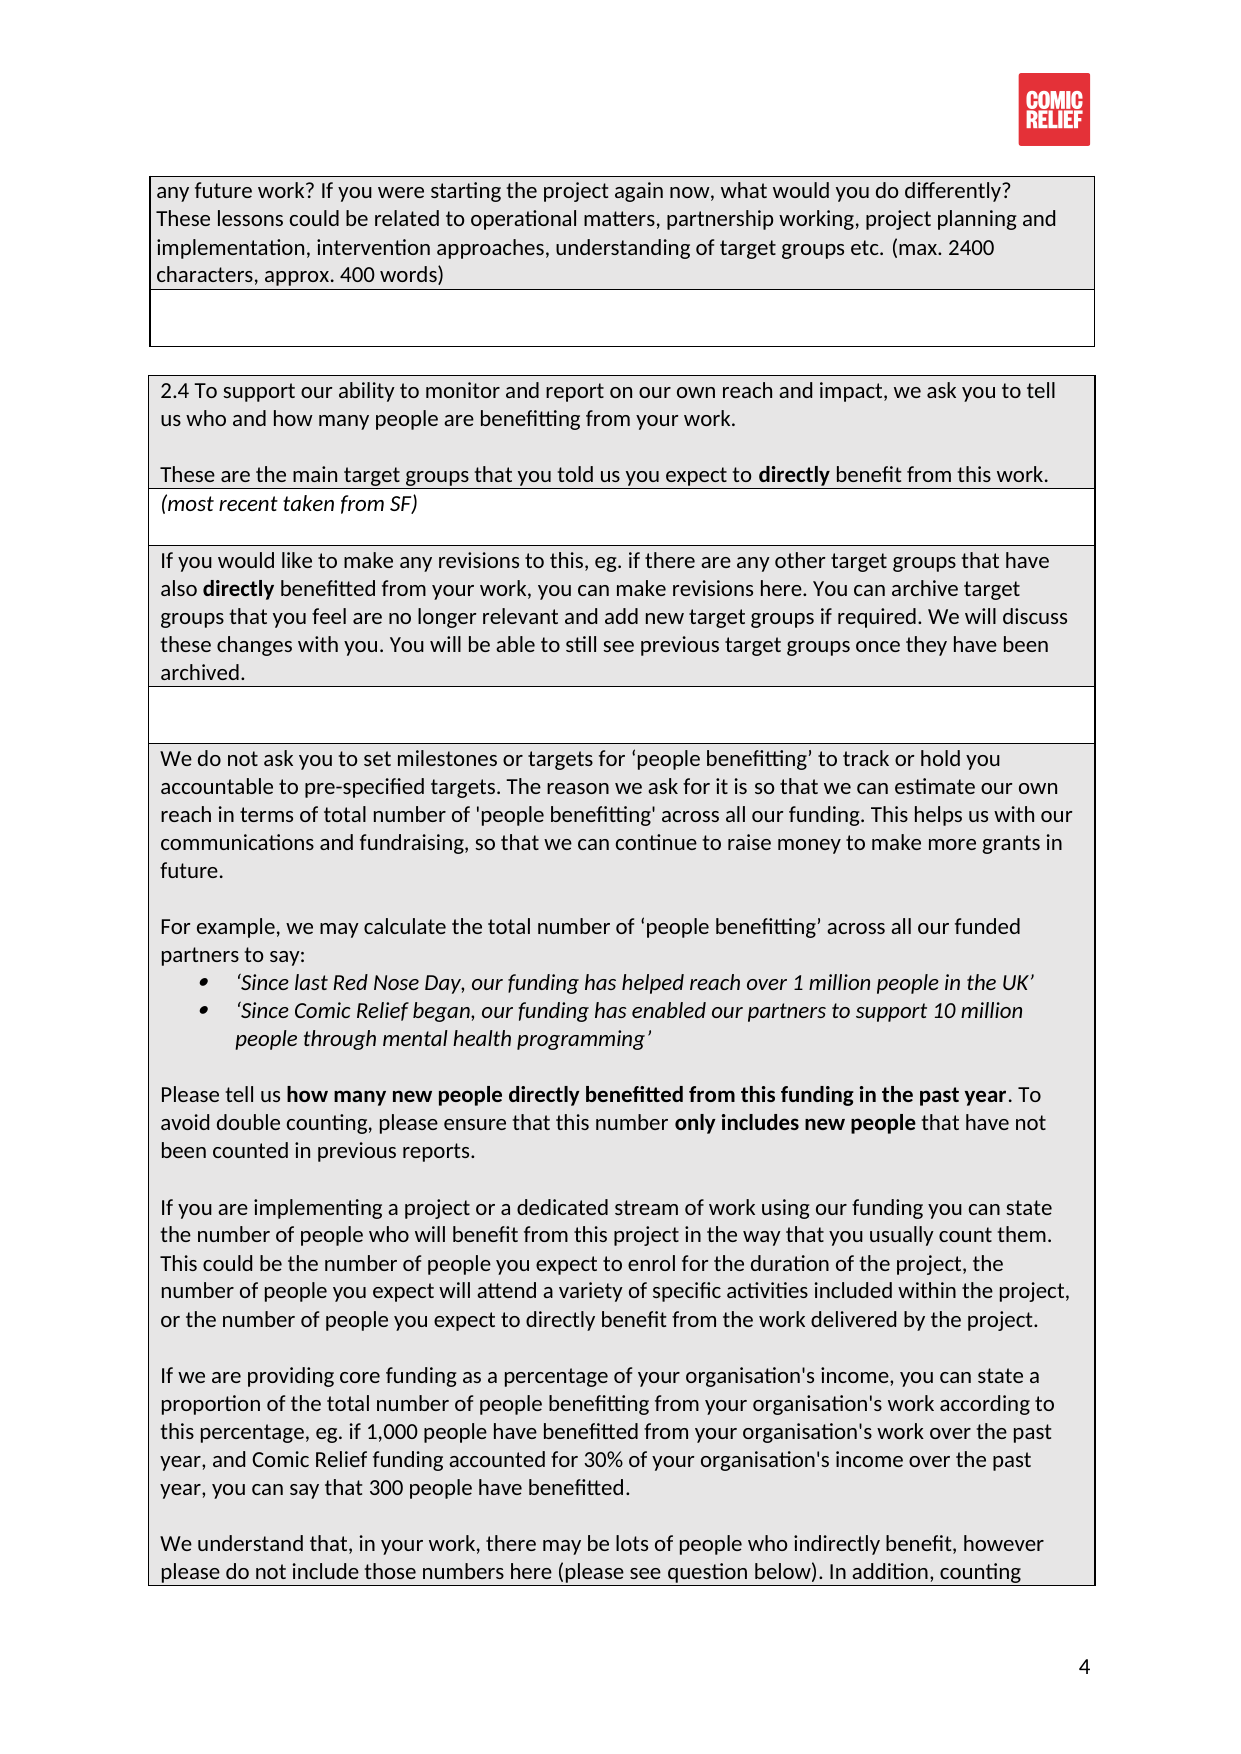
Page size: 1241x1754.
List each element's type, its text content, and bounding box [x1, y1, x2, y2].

table_cell (most recent taken from SF) [149, 489, 1094, 545]
table_cell If you would like to make any revisions to this, eg. if there are any other target groups that have also directly benefitted from your work, you can make revisions here. You can archive target groups that you feel are no longer relevant and add new target groups if required. We will discuss these changes with you. You will be able to still see previous target groups once they have been archived. [149, 546, 1094, 686]
table_cell [149, 687, 1094, 743]
table_cell [151, 290, 1094, 346]
picture [1018, 73, 1091, 146]
table_header 2.4 To support our ability to monitor and report on our own reach and impact, we ask you to tell us who and how many people are benefitting from your work. These are the main target groups that you told us you expect to directly benefit from this work. [149, 376, 1094, 488]
